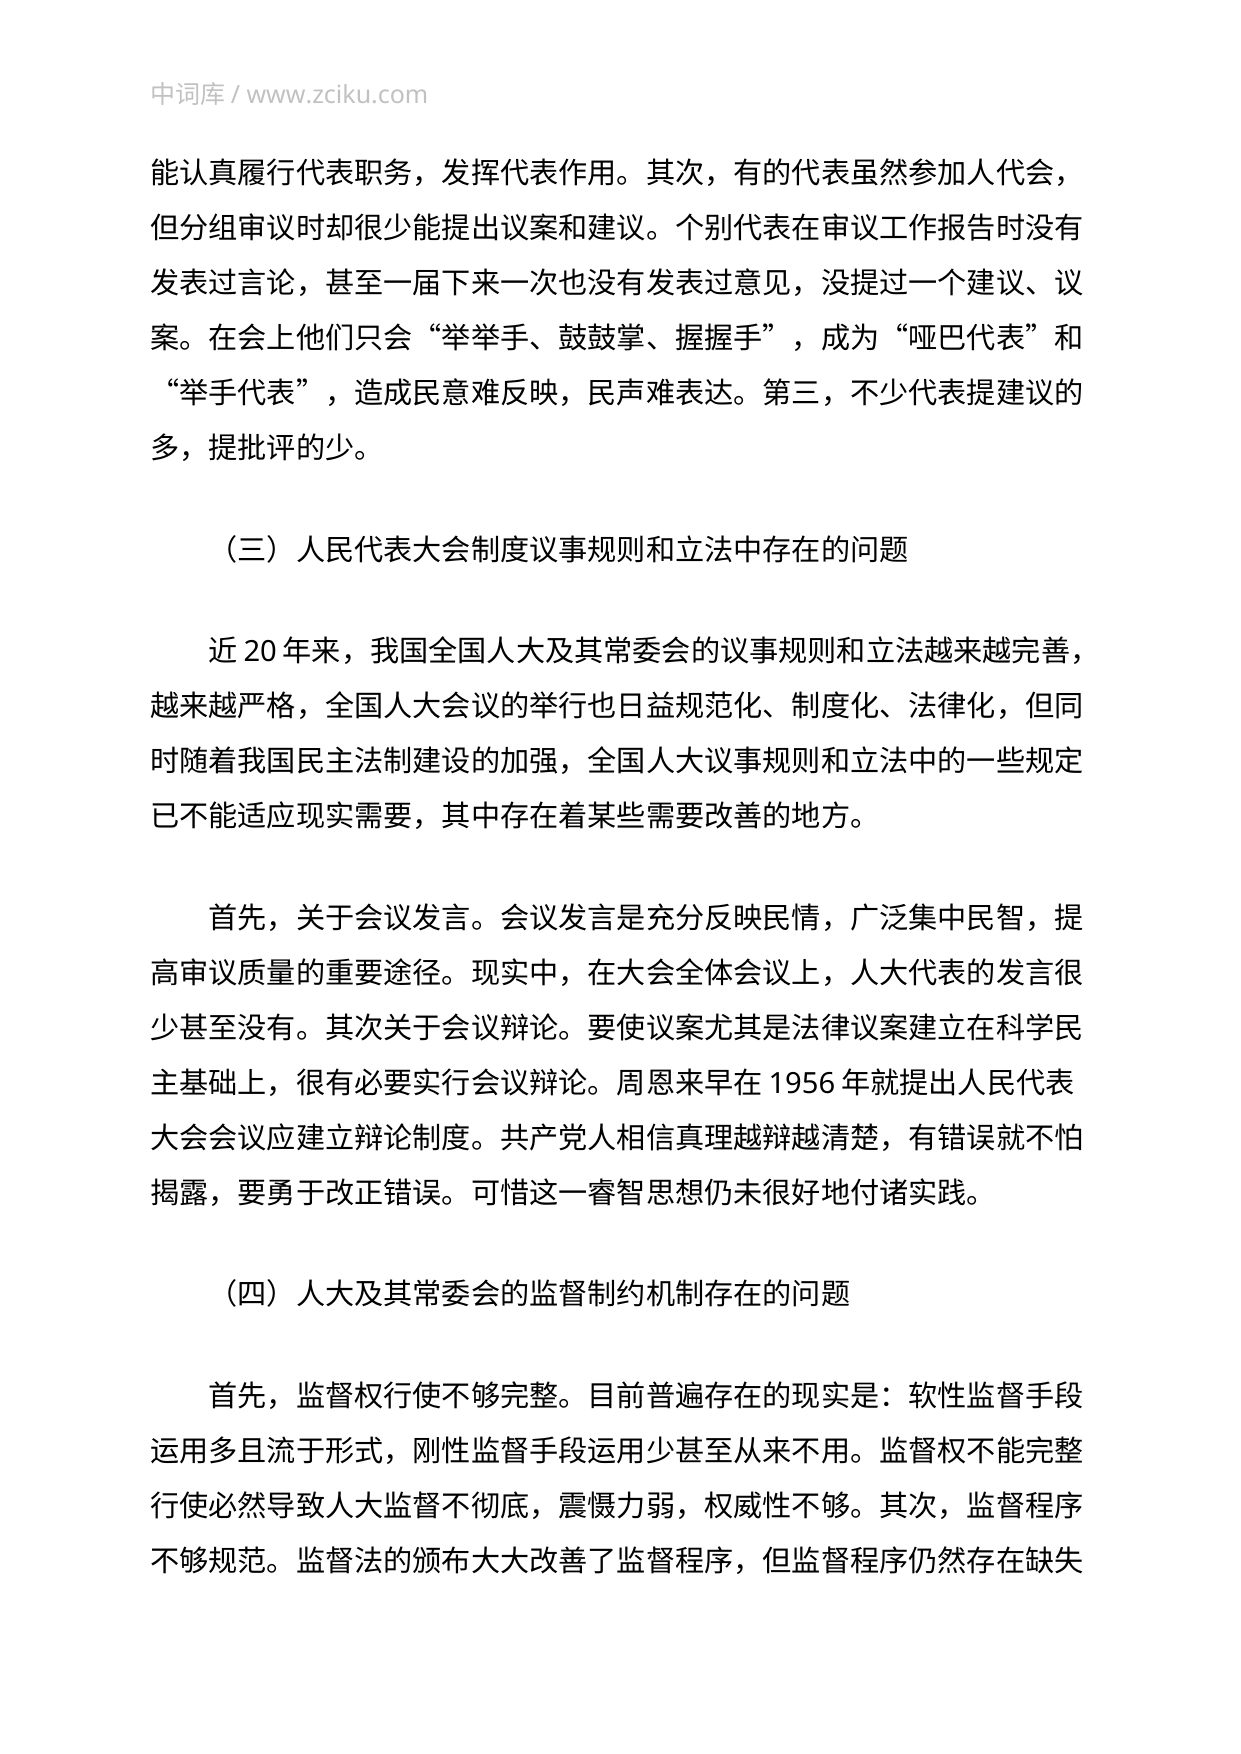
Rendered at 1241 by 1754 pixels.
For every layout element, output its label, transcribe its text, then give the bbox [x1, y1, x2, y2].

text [150, 1373, 1090, 1580]
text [150, 150, 1090, 467]
text 近20年来，我国全国人大及其常委会的议事规则和立法越来越完善，越来越严格，全国人大会议的举行也日益规范化、制度化、法律化，但同时随着我国民主法制建设的加强，全国人大议事规则和立法中的一些规定已不能适应现实需要，其中存在着某些需要改善的地方。 [150, 628, 1090, 835]
text （三）人民代表大会制度议事规则和立法中存在的问题 [150, 526, 1090, 568]
text （四）人大及其常委会的监督制约机制存在的问题 [150, 1271, 1090, 1313]
text 首先，关于会议发言。会议发言是充分反映民情，广泛集中民智，提高审议质量的重要途径。现实中，在大会全体会议上，人大代表的发言很少甚至没有。其次关于会议辩论。要使议案尤其是法律议案建立在科学民主基础上，很有必要实行会议辩论。周恩来早在1956年就提出人民代表大会会议应建立辩论制度。共产党人相信真理越辩越清楚，有错误就不怕揭露，要勇于改正错误。可惜这一睿智思想仍未很好地付诸实践。 [150, 894, 1090, 1211]
